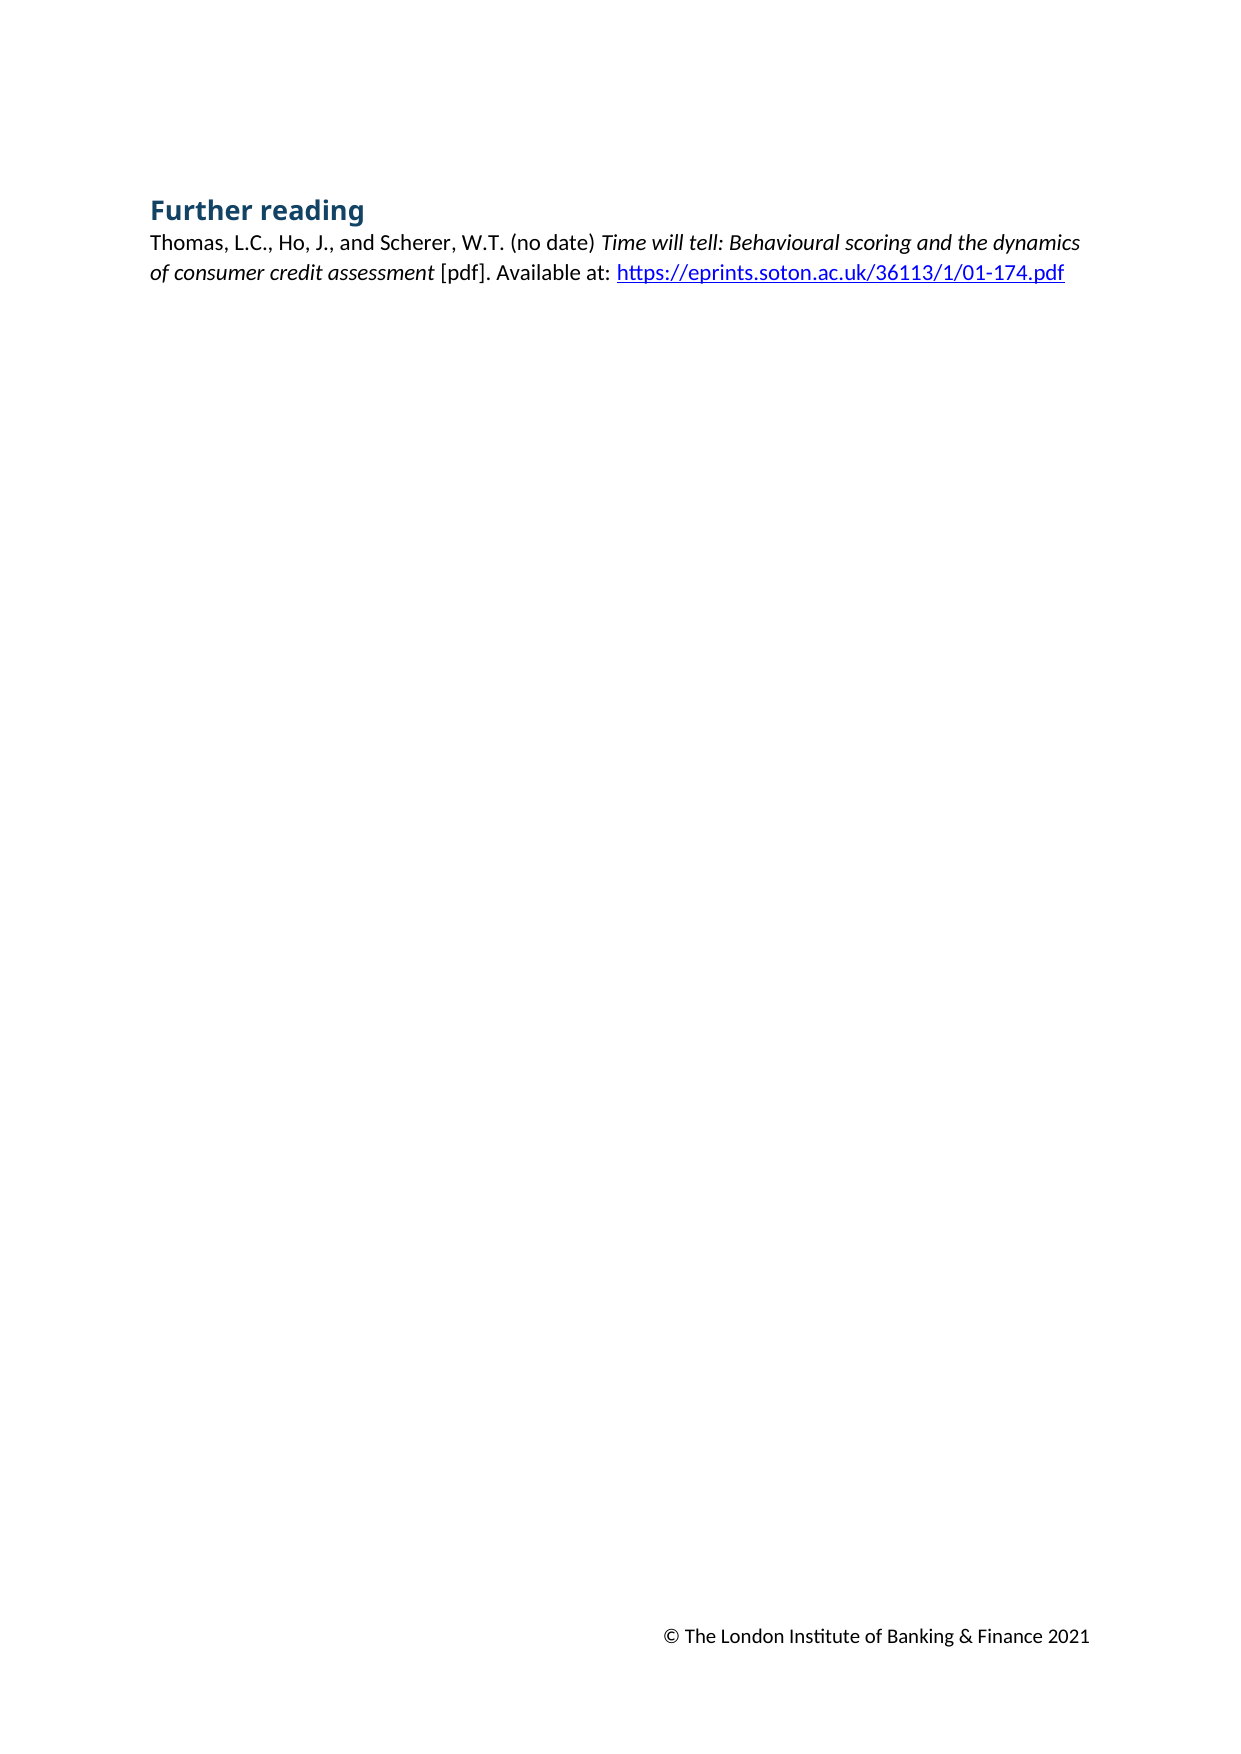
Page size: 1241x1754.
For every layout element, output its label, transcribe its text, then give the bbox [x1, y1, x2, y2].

text Thomas, L.C., Ho, J., and Scherer, W.T. (no date) Time will tell: Behavioural scoring and the dynamics of consumer credit assessment [pdf]. Available at: https://eprints.soton.ac.uk/36113/1/01-174.pdf [150, 228, 1090, 286]
subtitle Further reading [150, 191, 1090, 228]
